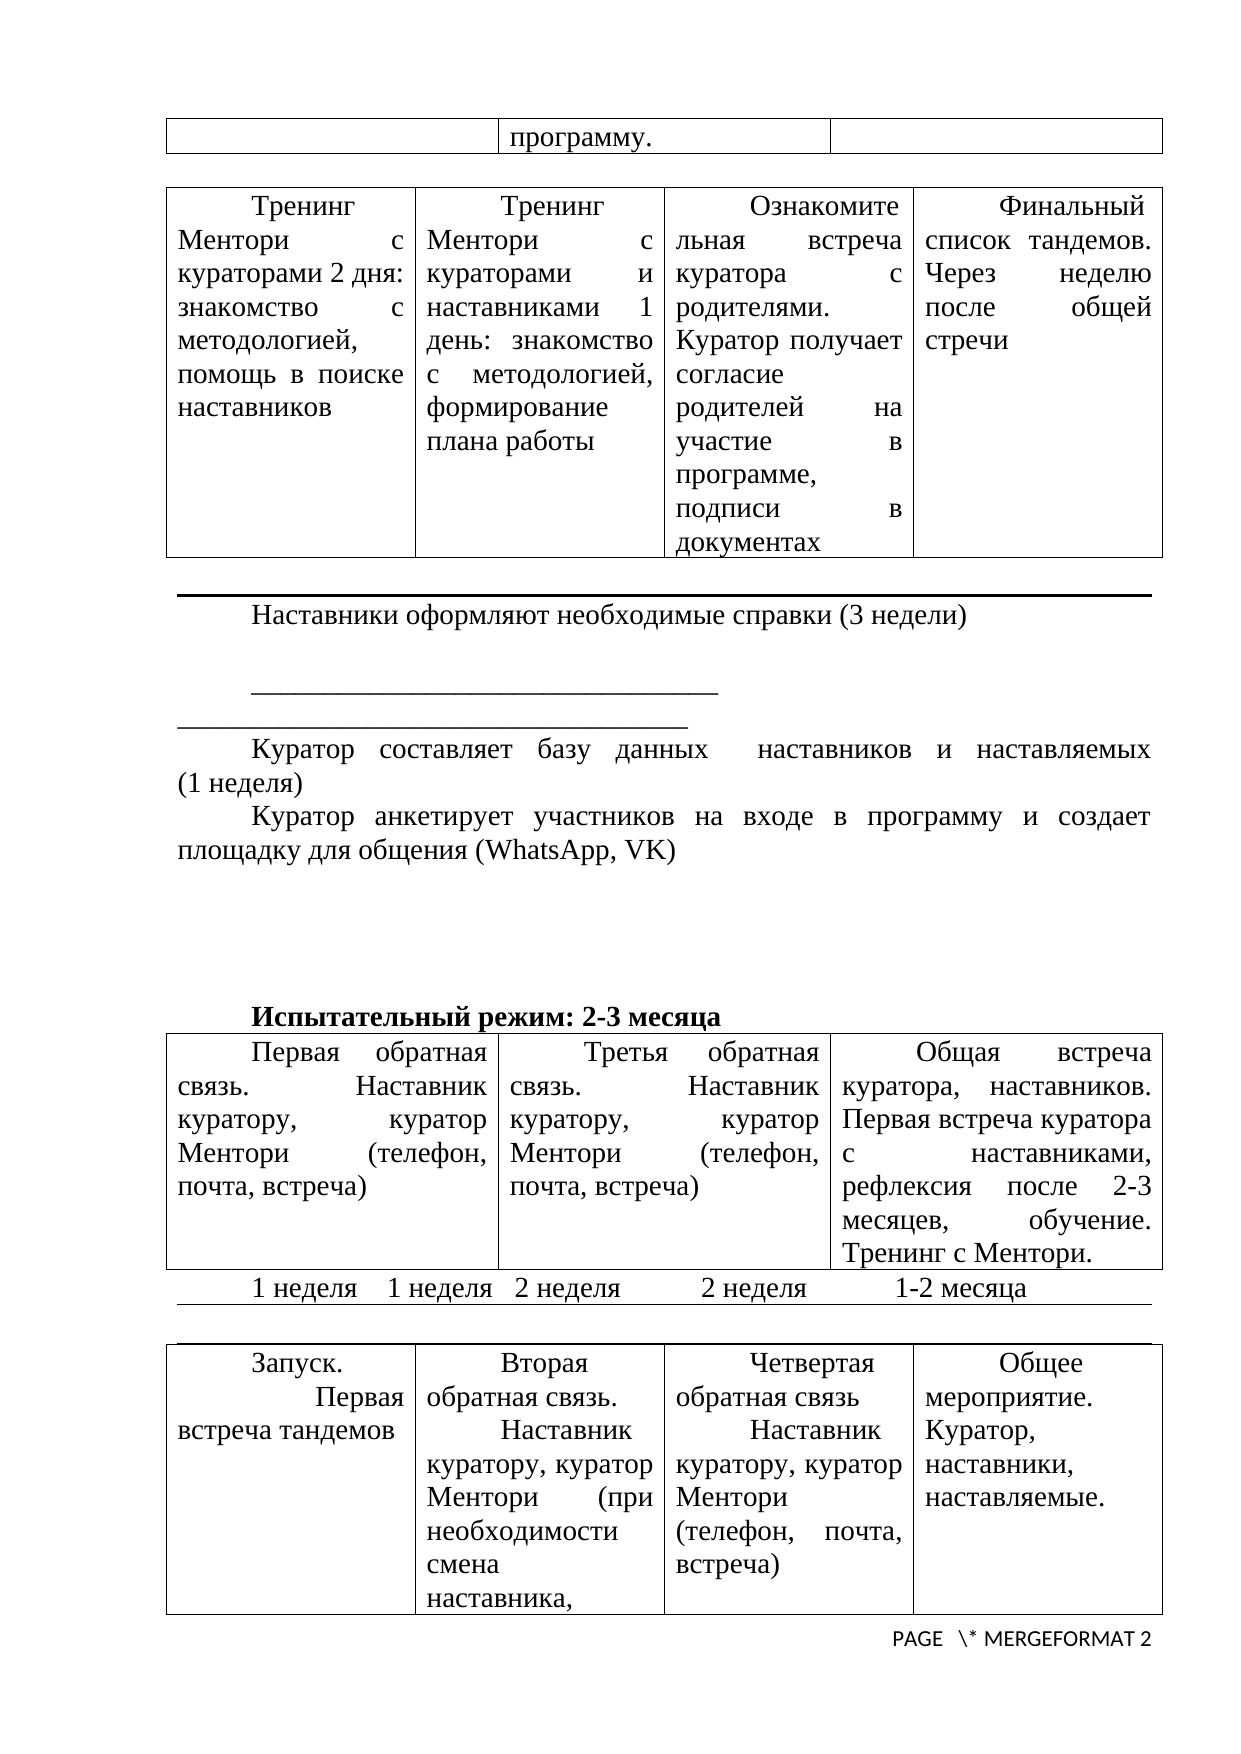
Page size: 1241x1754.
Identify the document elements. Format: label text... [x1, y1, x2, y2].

table_header Общая встреча куратора, наставников. Первая встреча куратора с наставниками, рефлексия после 2-3 месяцев, обучение. Тренинг с Ментори. [831, 1034, 1162, 1269]
table_header Первая обратная связь. Наставник куратору, куратор Ментори (телефон, почта, встреча) [167, 1034, 498, 1269]
list Наставники оформляют необходимые справки (3 недели) [177, 597, 1152, 631]
list Испытательный режим: 2-3 месяца [177, 999, 1152, 1033]
table_header Финальный список тандемов. Через неделю после общей стречи [914, 188, 1162, 557]
list Куратор анкетирует участников на входе в программу и создает площадку для общения (WhatsApp, VK) [177, 798, 1152, 865]
table_header Тренинг Ментори с кураторами 2 дня: знакомство с методологией, помощь в поиске наставников [167, 188, 415, 557]
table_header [167, 1345, 415, 1614]
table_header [499, 119, 830, 153]
table_header Тренинг Ментори с кураторами и наставниками 1 день: знакомство с методологией, формирование плана работы [416, 188, 664, 557]
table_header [416, 1345, 664, 1614]
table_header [167, 119, 498, 153]
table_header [914, 1345, 1162, 1614]
list Куратор составляет базу данных наставников и наставляемых (1 неделя) [177, 731, 1152, 798]
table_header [831, 119, 1162, 153]
table_header Третья обратная связь. Наставник куратору, куратор Ментори (телефон, почта, встреча) [499, 1034, 830, 1269]
list 1 неделя 1 неделя 2 неделя 2 неделя 1-2 месяца [177, 1270, 1152, 1303]
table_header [665, 1345, 913, 1614]
table_header Ознакомительная встреча куратора с родителями. Куратор получает согласие родителей на участие в программе, подписи в документах [665, 188, 913, 557]
list ________________________________ ___________________________________ [177, 664, 1152, 731]
